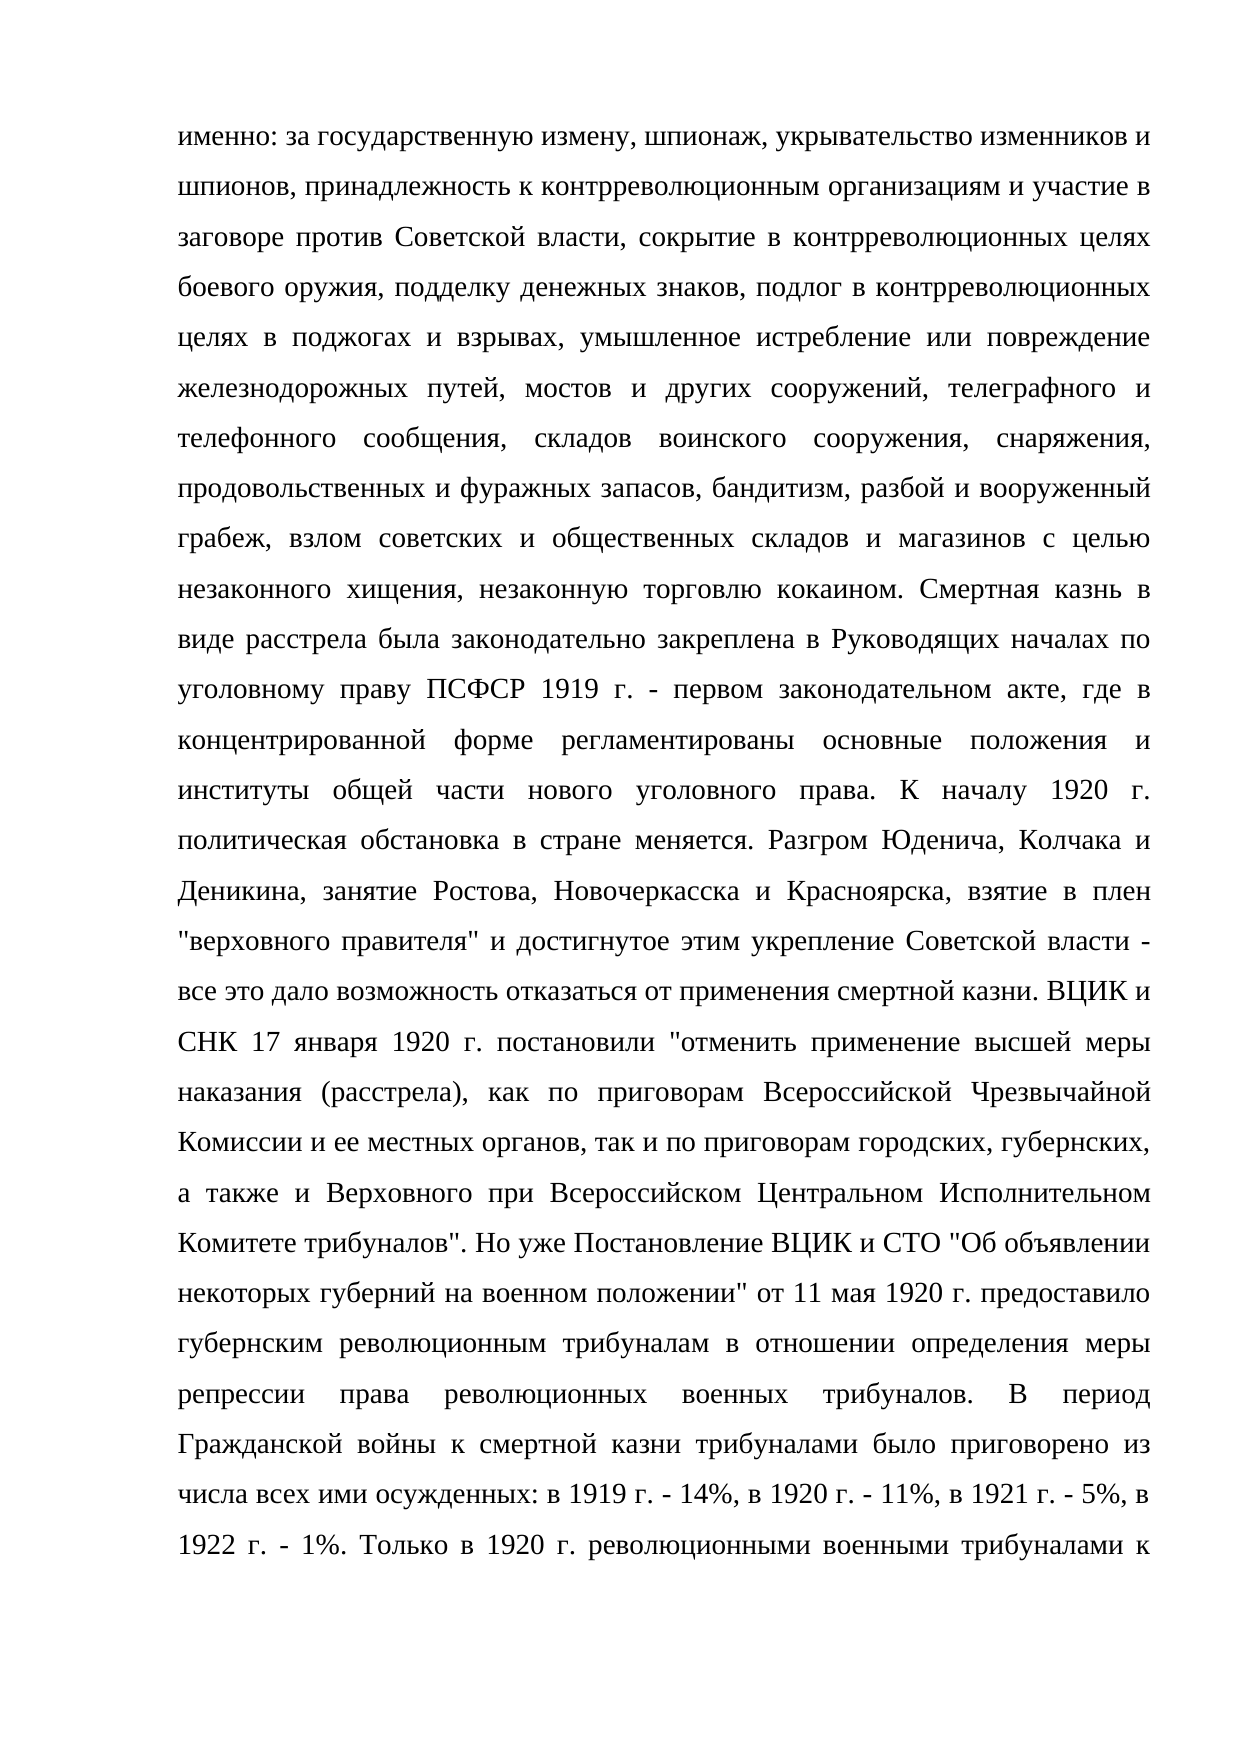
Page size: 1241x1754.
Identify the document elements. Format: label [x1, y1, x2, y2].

text [177, 118, 1152, 1560]
